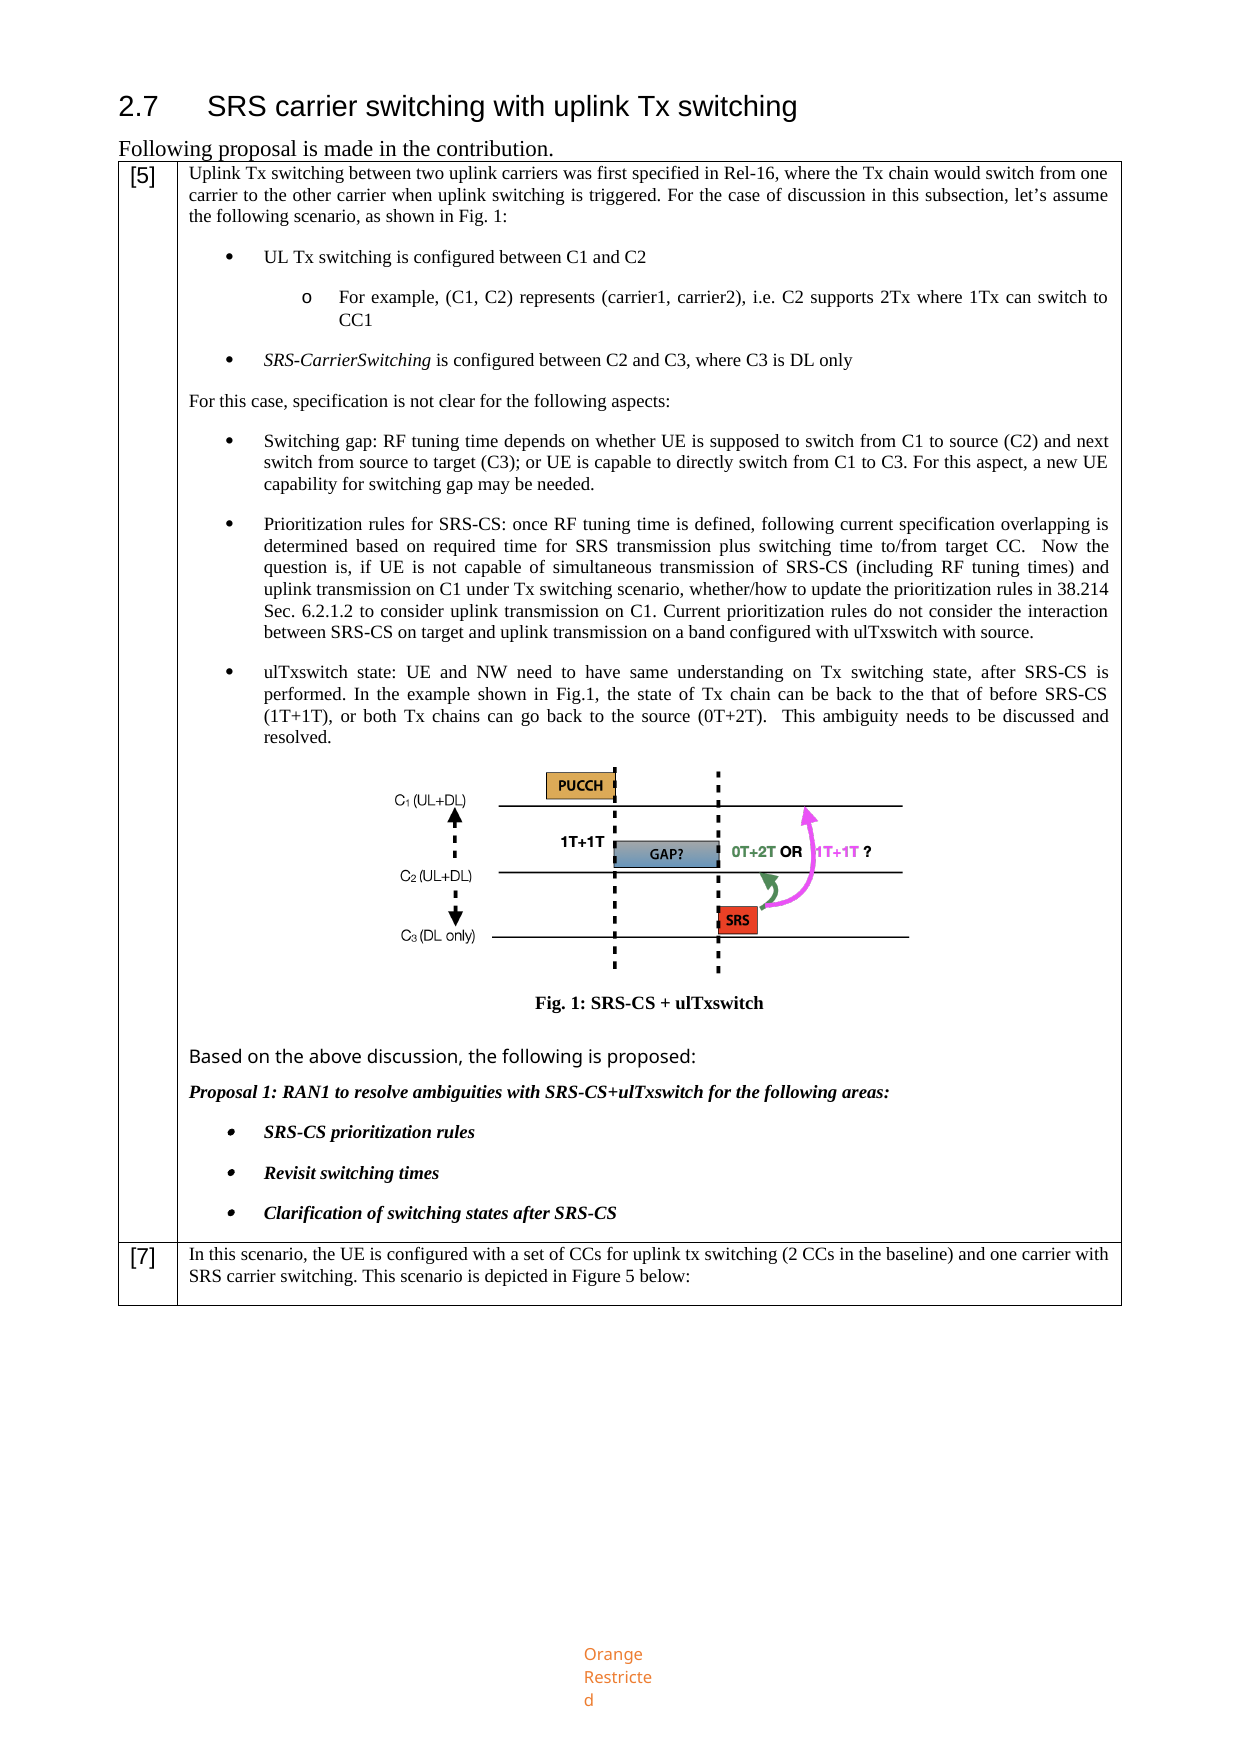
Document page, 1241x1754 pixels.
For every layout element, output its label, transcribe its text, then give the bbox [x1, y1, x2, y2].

table_header Uplink Tx switching between two uplink carriers was first specified in Rel-16, where the Tx chain would switch from one carrier to the other carrier when uplink switching is triggered. For the case of discussion in this subsection, let’s assume the following scenario, as shown in Fig. 1: UL Tx switching is configured between C1 and C2 For example, (C1, C2) represents (carrier1, carrier2), i.e. C2 supports 2Tx where 1Tx can switch to CC1 SRS-CarrierSwitching is configured between C2 and C3, where C3 is DL only For this case, specification is not clear for the following aspects: Switching gap: RF tuning time depends on whether UE is supposed to switch from C1 to source (C2) and next switch from source to target (C3); or UE is capable to directly switch from C1 to C3. For this aspect, a new UE capability for switching gap may be needed. Prioritization rules for SRS-CS: once RF tuning time is defined, following current specification overlapping is determined based on required time for SRS transmission plus switching time to/from target CC. Now the question is, if UE is not capable of simultaneous transmission of SRS-CS (including RF tuning times) and uplink transmission on C1 under Tx switching scenario, whether/how to update the prioritization rules in 38.214 Sec. 6.2.1.2 to consider uplink transmission on C1. Current prioritization rules do not consider the interaction between SRS-CS on target and uplink transmission on a band configured with ulTxswitch with source. ulTxswitch state: UE and NW need to have same understanding on Tx switching state, after SRS-CS is performed. In the example shown in Fig.1, the state of Tx chain can be back to the that of before SRS-CS (1T+1T), or both Tx chains can go back to the source (0T+2T). This ambiguity needs to be discussed and resolved. Fig. 1: SRS-CS + ulTxswitch Based on the above discussion, the following is proposed: Proposal 1: RAN1 to resolve ambiguities with SRS-CS+ulTxswitch for the following areas: SRS-CS prioritization rules Revisit switching times Clarification of switching states after SRS-CS [178, 162, 1121, 1242]
table_cell [7] [119, 1243, 177, 1305]
picture [389, 766, 910, 974]
table_header [5] [119, 162, 177, 1242]
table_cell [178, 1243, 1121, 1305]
text Following proposal is made in the contribution. [118, 135, 1122, 161]
list SRS carrier switching with uplink Tx switching [118, 89, 1122, 122]
